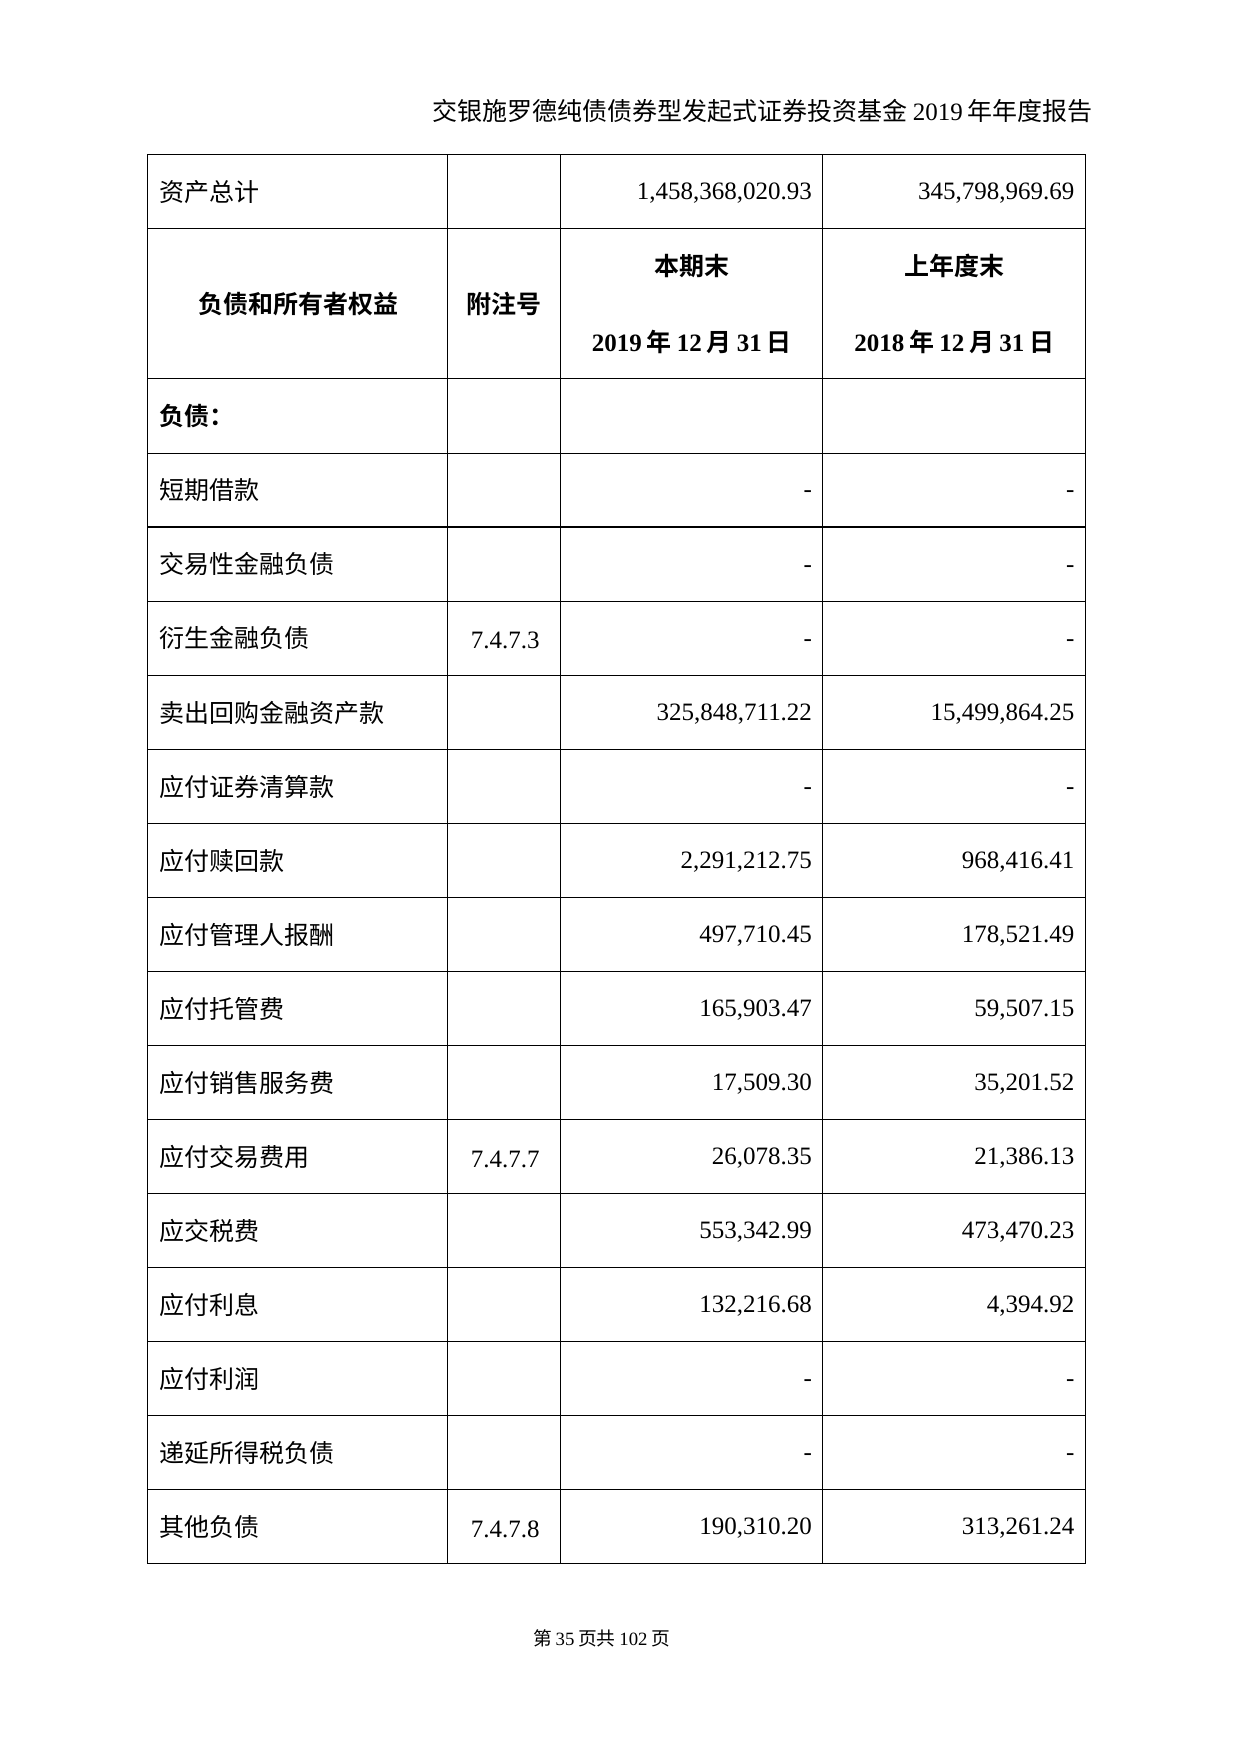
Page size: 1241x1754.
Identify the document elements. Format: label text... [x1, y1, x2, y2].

table_cell [448, 1046, 560, 1119]
table_cell [823, 379, 1085, 452]
table_cell - [823, 454, 1085, 526]
table_cell [448, 155, 560, 228]
table_cell 165,903.47 [561, 972, 822, 1045]
table_cell 968,416.41 [823, 824, 1085, 897]
table_cell 卖出回购金融资产款 [148, 676, 447, 749]
table_cell 4,394.92 [823, 1268, 1085, 1341]
table_cell - [823, 1342, 1085, 1415]
table_cell 应付利润 [148, 1342, 447, 1415]
table_cell - [561, 1416, 822, 1489]
table_cell 交易性金融负债 [148, 528, 447, 601]
table_cell 35,201.52 [823, 1046, 1085, 1119]
table_cell 473,470.23 [823, 1194, 1085, 1267]
table_cell 负债和所有者权益 [148, 229, 447, 378]
table_cell [448, 1342, 560, 1415]
table_cell [448, 750, 560, 823]
table_cell 17,509.30 [561, 1046, 822, 1119]
table_cell 313,261.24 [823, 1490, 1085, 1563]
table_cell 其他负债 [148, 1490, 447, 1563]
table_cell [448, 972, 560, 1045]
table_cell - [823, 1416, 1085, 1489]
table_cell 59,507.15 [823, 972, 1085, 1045]
table_cell [448, 379, 560, 452]
table_cell 应付管理人报酬 [148, 898, 447, 971]
table_cell 15,499,864.25 [823, 676, 1085, 749]
table_cell - [561, 1342, 822, 1415]
table_cell 应付交易费用 [148, 1120, 447, 1193]
table_cell [448, 676, 560, 749]
table_cell [448, 824, 560, 897]
table_cell 附注号 [448, 229, 560, 378]
table_cell 应付托管费 [148, 972, 447, 1045]
table_cell 2,291,212.75 [561, 824, 822, 897]
table_cell [448, 1268, 560, 1341]
table_cell 递延所得税负债 [148, 1416, 447, 1489]
table_cell 1,458,368,020.93 [561, 155, 822, 228]
table_cell [448, 454, 560, 526]
table_cell - [561, 602, 822, 674]
table_cell 衍生金融负债 [148, 602, 447, 674]
table_cell - [561, 528, 822, 601]
table_cell 上年度末 2018年12月31日 [823, 229, 1085, 378]
table_cell 应付利息 [148, 1268, 447, 1341]
table_cell - [561, 750, 822, 823]
table_cell 497,710.45 [561, 898, 822, 971]
table_cell 7.4.7.8 [448, 1490, 560, 1563]
table_cell 553,342.99 [561, 1194, 822, 1267]
table_cell 26,078.35 [561, 1120, 822, 1193]
table_cell - [823, 528, 1085, 601]
table_cell 应付证券清算款 [148, 750, 447, 823]
table_cell 190,310.20 [561, 1490, 822, 1563]
table_cell 短期借款 [148, 454, 447, 526]
table_cell [448, 1416, 560, 1489]
table_cell 资产总计 [148, 155, 447, 228]
table_cell 325,848,711.22 [561, 676, 822, 749]
table_cell 7.4.7.3 [448, 602, 560, 674]
table_cell 应付赎回款 [148, 824, 447, 897]
table_cell [448, 1194, 560, 1267]
table_cell 应付销售服务费 [148, 1046, 447, 1119]
table_cell 345,798,969.69 [823, 155, 1085, 228]
table_cell 132,216.68 [561, 1268, 822, 1341]
table_cell - [823, 750, 1085, 823]
table_cell 178,521.49 [823, 898, 1085, 971]
table_cell 21,386.13 [823, 1120, 1085, 1193]
table_cell [561, 379, 822, 452]
table_cell [448, 528, 560, 601]
table_cell [448, 898, 560, 971]
table_cell - [823, 602, 1085, 674]
table_cell 本期末 2019年12月31日 [561, 229, 822, 378]
table_cell 应交税费 [148, 1194, 447, 1267]
table_cell - [561, 454, 822, 526]
table_cell 7.4.7.7 [448, 1120, 560, 1193]
table_cell 负债： [148, 379, 447, 452]
